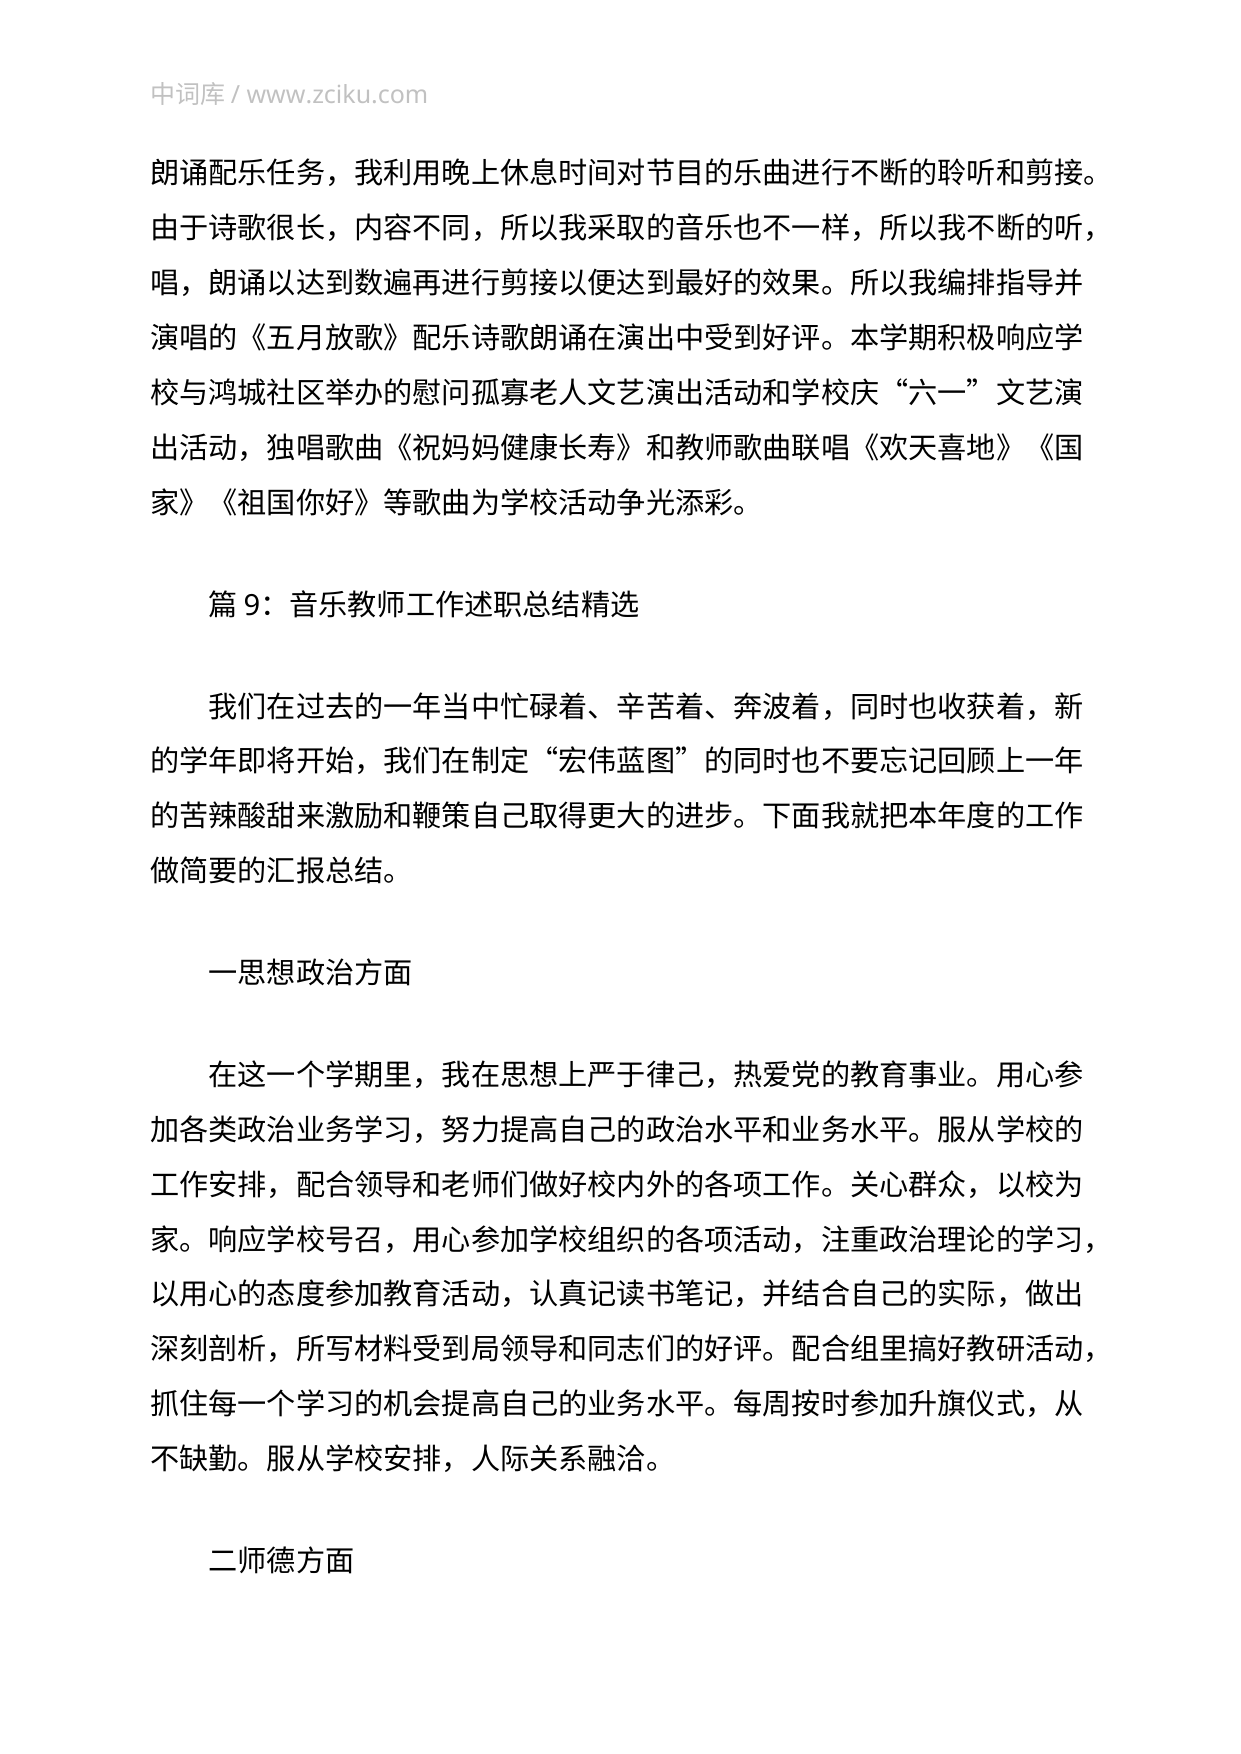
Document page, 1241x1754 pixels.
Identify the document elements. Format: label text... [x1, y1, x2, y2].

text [150, 150, 1090, 522]
text 二师德方面 [150, 1537, 1090, 1580]
text 我们在过去的一年当中忙碌着、辛苦着、奔波着，同时也收获着，新的学年即将开始，我们在制定“宏伟蓝图”的同时也不要忘记回顾上一年的苦辣酸甜来激励和鞭策自己取得更大的进步。下面我就把本年度的工作做简要的汇报总结。 [150, 683, 1090, 890]
text 篇9：音乐教师工作述职总结精选 [150, 581, 1090, 623]
text 一思想政治方面 [150, 949, 1090, 992]
text 在这一个学期里，我在思想上严于律己，热爱党的教育事业。用心参加各类政治业务学习，努力提高自己的政治水平和业务水平。服从学校的工作安排，配合领导和老师们做好校内外的各项工作。关心群众，以校为家。响应学校号召，用心参加学校组织的各项活动，注重政治理论的学习，以用心的态度参加教育活动，认真记读书笔记，并结合自己的实际，做出深刻剖析，所写材料受到局领导和同志们的好评。配合组里搞好教研活动，抓住每一个学习的机会提高自己的业务水平。每周按时参加升旗仪式，从不缺勤。服从学校安排，人际关系融洽。 [150, 1051, 1090, 1478]
